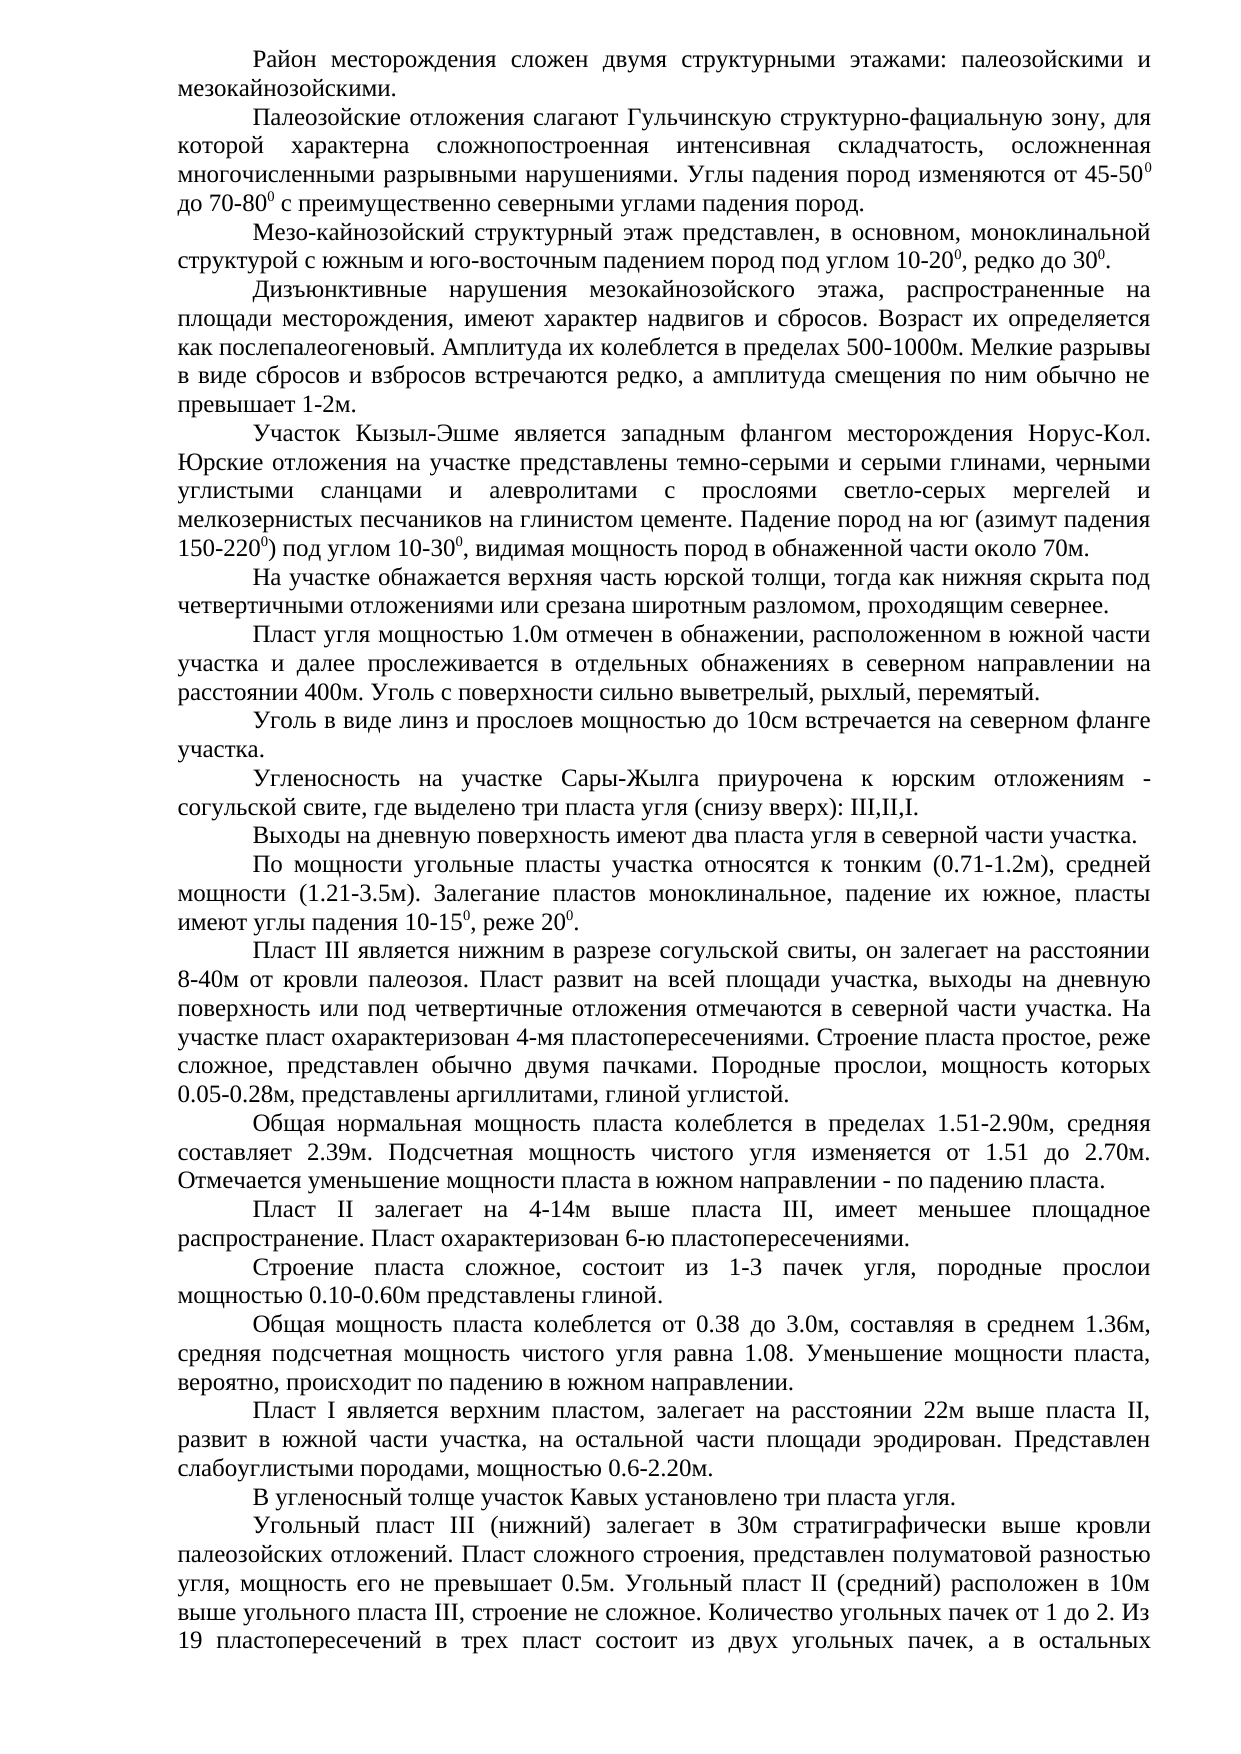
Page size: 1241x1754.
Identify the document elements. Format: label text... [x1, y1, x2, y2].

text Уголь в виде линз и прослоев мощностью до 10см встречается на северном фланге участка. [177, 706, 1152, 763]
text Пласт III является нижним в разрезе согульской свиты, он залегает на расстоянии 8-40м от кровли палеозоя. Пласт развит на всей площади участка, выходы на дневную поверхность или под четвертичные отложения отмечаются в северной части участка. На участке пласт охарактеризован 4-мя пластопересечениями. Строение пласта простое, реже сложное, представлен обычно двумя пачками. Породные прослои, мощность которых 0.05-0.28м, представлены аргиллитами, глиной углистой. [177, 936, 1152, 1108]
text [177, 1511, 1152, 1654]
text Участок Кызыл-Эшме является западным флангом месторождения Норус-Кол. Юрские отложения на участке представлены темно-серыми и серыми глинами, черными углистыми сланцами и алевролитами с прослоями светло-серых мергелей и мелкозернистых песчаников на глинистом цементе. Падение пород на юг (азимут падения 150-2200) под углом 10-300, видимая мощность пород в обнаженной части около 70м. [177, 418, 1152, 562]
text Пласт I является верхним пластом, залегает на расстоянии 22м выше пласта II, развит в южной части участка, на остальной части площади эродирован. Представлен слабоуглистыми породами, мощностью 0.6-2.20м. [177, 1396, 1152, 1482]
text Палеозойские отложения слагают Гульчинскую структурно-фациальную зону, для которой характерна сложнопостроенная интенсивная складчатость, осложненная многочисленными разрывными нарушениями. Углы падения пород изменяются от 45-500 до 70-800 с преимущественно северными углами падения пород. [177, 102, 1152, 217]
text В угленосный толще участок Кавых установлено три пласта угля. [177, 1482, 1152, 1511]
text Район месторождения сложен двумя структурными этажами: палеозойскими и мезокайнозойскими. [177, 44, 1152, 102]
text Угленосность на участке Сары-Жылга приурочена к юрским отложениям - согульской свите, где выделено три пласта угля (снизу вверх): III,II,I. [177, 763, 1152, 821]
text Строение пласта сложное, состоит из 1-3 пачек угля, породные прослои мощностью 0.10-0.60м представлены глиной. [177, 1252, 1152, 1309]
text По мощности угольные пласты участка относятся к тонким (0.71-1.2м), средней мощности (1.21-3.5м). Залегание пластов моноклинальное, падение их южное, пласты имеют углы падения 10-150, реже 200. [177, 849, 1152, 936]
text Дизъюнктивные нарушения мезокайнозойского этажа, распространенные на площади месторождения, имеют характер надвигов и сбросов. Возраст их определяется как послепалеогеновый. Амплитуда их колеблется в пределах 500-1000м. Мелкие разрывы в виде сбросов и взбросов встречаются редко, а амплитуда смещения по ним обычно не превышает 1-2м. [177, 274, 1152, 418]
text Общая мощность пласта колеблется от 0.38 до 3.0м, составляя в среднем 1.36м, средняя подсчетная мощность чистого угля равна 1.08. Уменьшение мощности пласта, вероятно, происходит по падению в южном направлении. [177, 1309, 1152, 1396]
text Пласт II залегает на 4-14м выше пласта III, имеет меньшее площадное распространение. Пласт охарактеризован 6-ю пластопересечениями. [177, 1194, 1152, 1252]
text На участке обнажается верхняя часть юрской толщи, тогда как нижняя скрыта под четвертичными отложениями или срезана широтным разломом, проходящим севернее. [177, 562, 1152, 619]
text Мезо-кайнозойский структурный этаж представлен, в основном, моноклинальной структурой с южным и юго-восточным падением пород под углом 10-200, редко до 300. [177, 217, 1152, 274]
text Пласт угля мощностью 1.0м отмечен в обнажении, расположенном в южной части участка и далее прослеживается в отдельных обнажениях в северном направлении на расстоянии 400м. Уголь с поверхности сильно выветрелый, рыхлый, перемятый. [177, 619, 1152, 706]
text Общая нормальная мощность пласта колеблется в пределах 1.51-2.90м, средняя составляет 2.39м. Подсчетная мощность чистого угля изменяется от 1.51 до 2.70м. Отмечается уменьшение мощности пласта в южном направлении - по падению пласта. [177, 1108, 1152, 1194]
text Выходы на дневную поверхность имеют два пласта угля в северной части участка. [177, 821, 1152, 849]
